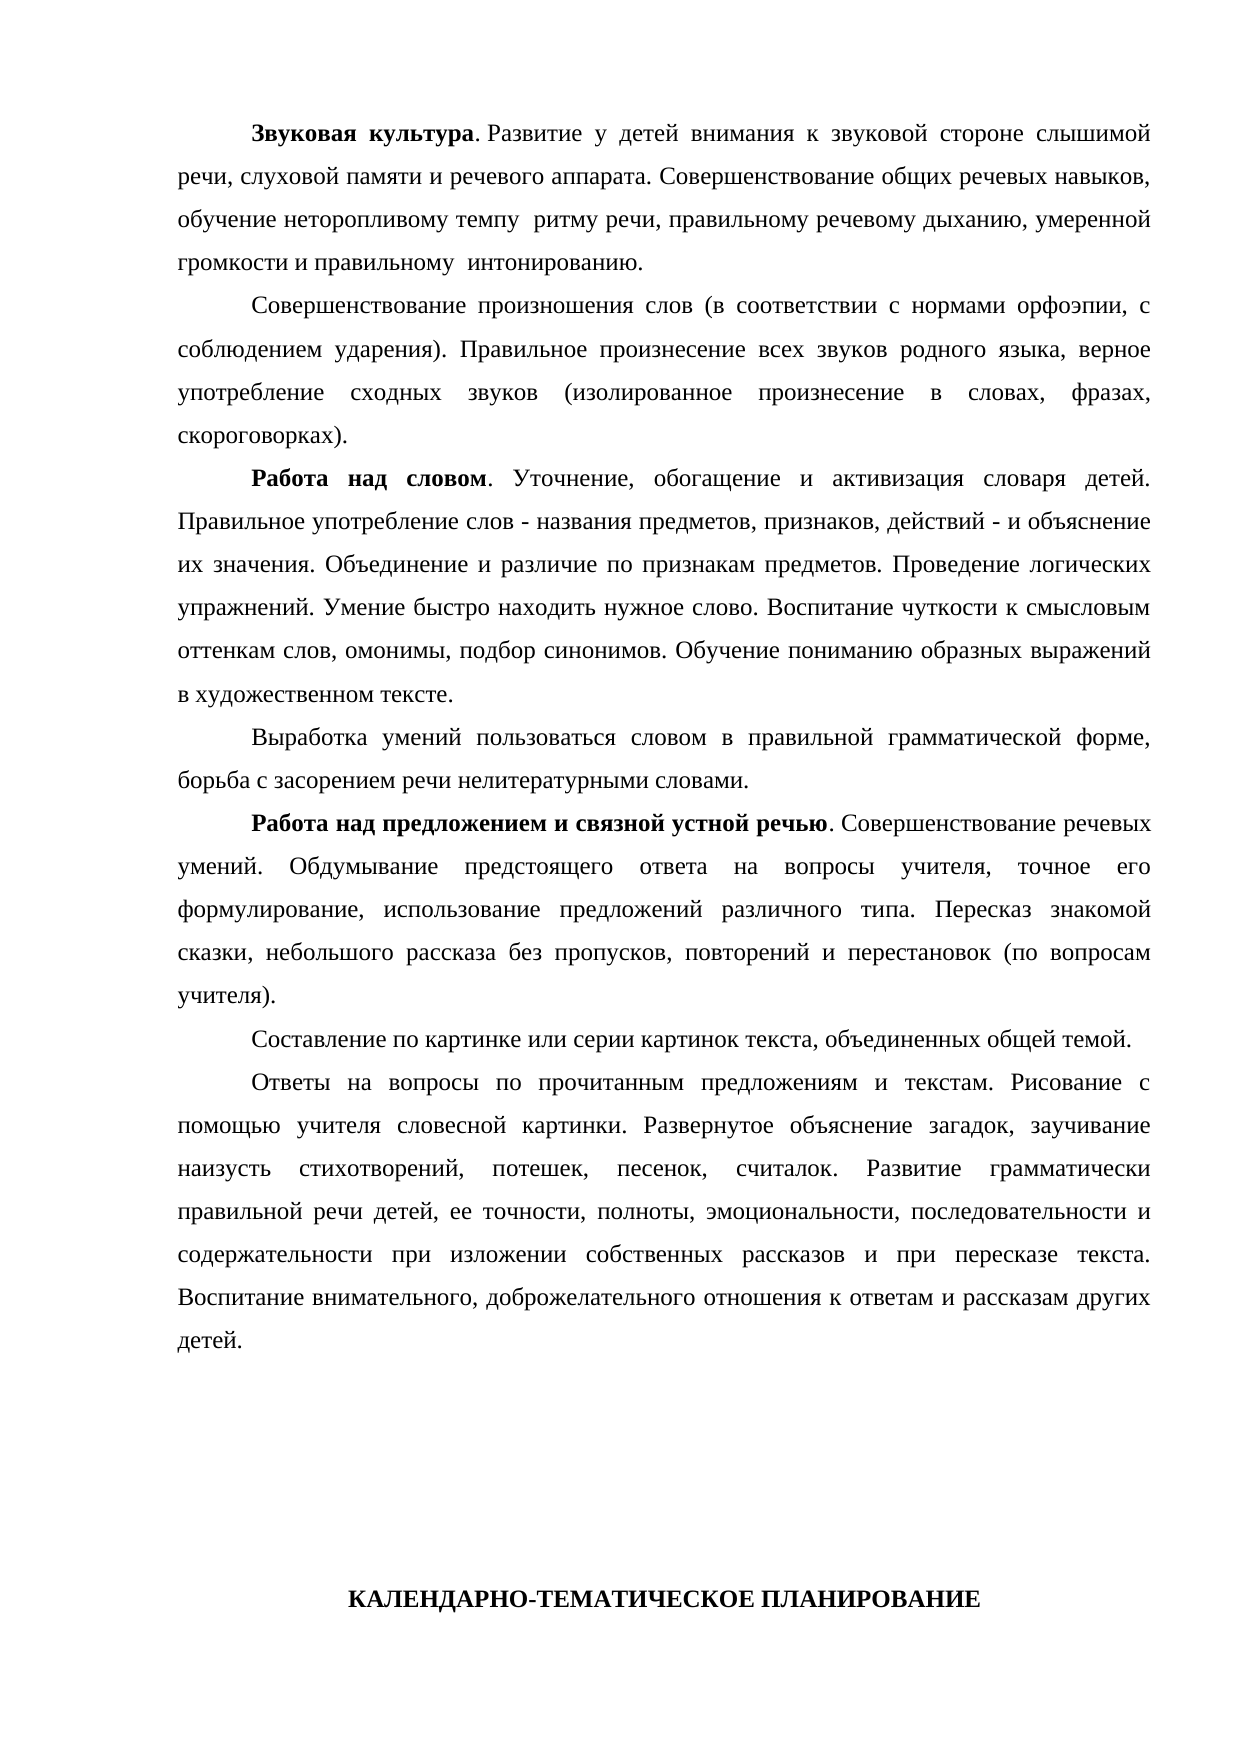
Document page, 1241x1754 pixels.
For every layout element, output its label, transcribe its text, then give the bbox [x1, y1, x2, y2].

text Совершенствование произношения слов (в соответствии с нормами орфоэпии, с соблюдением ударения). Правильное произнесение всех звуков родного языка, верное употребление сходных звуков (изолированное произнесение в словах, фразах, скороговорках). [177, 291, 1152, 449]
text Работа над словом. Уточнение, обогащение и активизация словаря детей. Правильное употребление слов - названия предметов, признаков, действий - и объяснение их значения. Объединение и различие по признакам предметов. Проведение логических упражнений. Умение быстро находить нужное слово. Воспитание чуткости к смысловым оттенкам слов, омонимы, подбор синонимов. Обучение пониманию образных выражений в художественном тексте. [177, 463, 1152, 707]
text Звуковая культура. Развитие у детей внимания к звуковой стороне слышимой речи, слуховой памяти и речевого аппарата. Совершенствование общих речевых навыков, обучение неторопливому темпу ритму речи, правильному речевому дыханию, умеренной громкости и правильному интонированию. [177, 118, 1152, 276]
text Работа над предложением и связной устной речью. Совершенствование речевых умений. Обдумывание предстоящего ответа на вопросы учителя, точное его формулирование, использование предложений различного типа. Пересказ знакомой сказки, небольшого рассказа без пропусков, повторений и перестановок (по вопросам учителя). [177, 808, 1152, 1009]
text Ответы на вопросы по прочитанным предложениям и текстам. Рисование с помощью учителя словесной картинки. Развернутое объяснение загадок, заучивание наизусть стихотворений, потешек, песенок, считалок. Развитие грамматически правильной речи детей, ее точности, полноты, эмоциональности, последовательности и содержательности при изложении собственных рассказов и при пересказе текста. Воспитание внимательного, доброжелательного отношения к ответам и рассказам других детей. [177, 1067, 1152, 1354]
text Составление по картинке или серии картинок текста, объединенных общей темой. [177, 1024, 1152, 1052]
text Выработка умений пользоваться словом в правильной грамматической форме, борьба с засорением речи нелитературными словами. [177, 722, 1152, 794]
text КАЛЕНДАРНО-ТЕМАТИЧЕСКОЕ ПЛАНИРОВАНИЕ [177, 1584, 1152, 1613]
